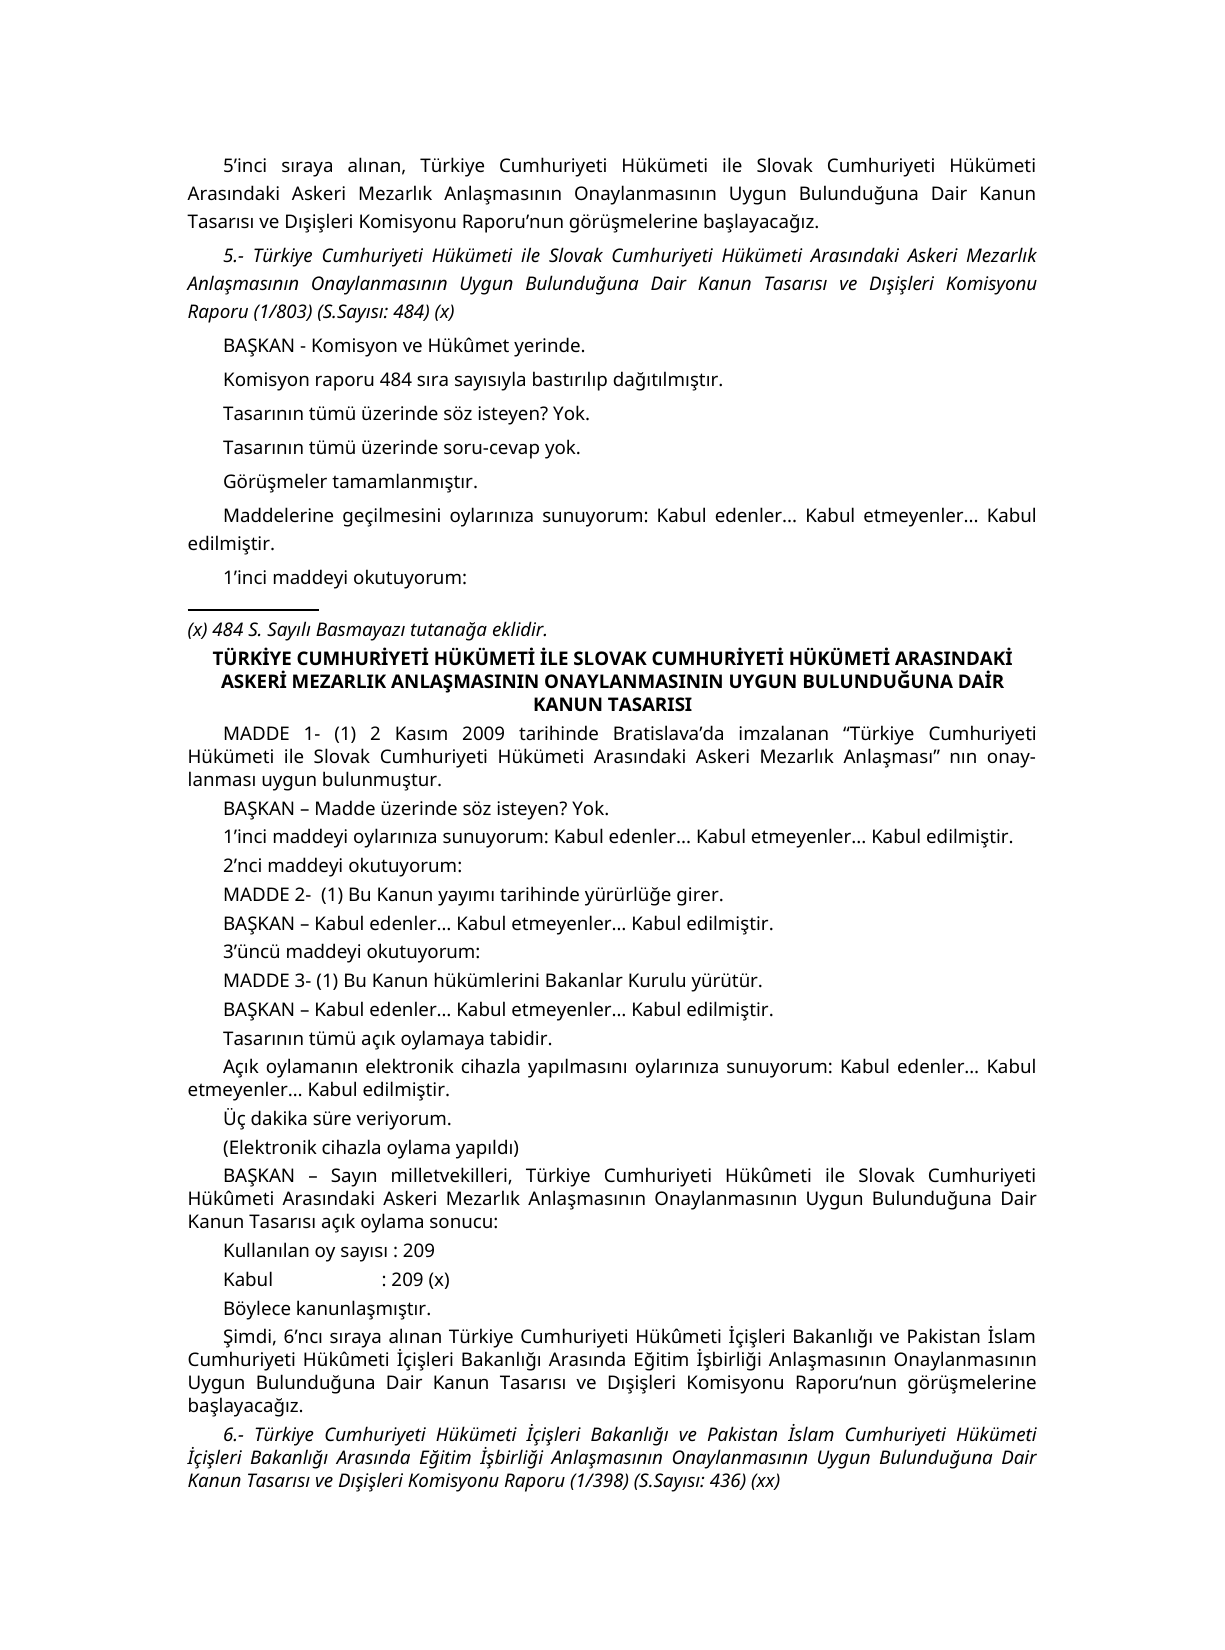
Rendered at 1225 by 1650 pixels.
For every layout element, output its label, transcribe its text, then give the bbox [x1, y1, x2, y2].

text BAŞKAN – Kabul edenler… Kabul etmeyenler… Kabul edilmiştir. [187, 912, 1037, 934]
text TÜRKİYE CUMHURİYETİ HÜKÜMETİ İLE SLOVAK CUMHURİYETİ HÜKÜMETİ ARASINDAKİ ASKERİ MEZARLIK ANLAŞMASININ ONAYLANMASININ UYGUN BULUNDUĞUNA DAİR KANUN TASARISI [187, 647, 1037, 716]
text BAŞKAN - Komisyon ve Hükûmet yerinde. [187, 330, 1037, 358]
text 5.- Türkiye Cumhuriyeti Hükümeti ile Slovak Cumhuriyeti Hükümeti Arasındaki Askeri Mezarlık Anlaşmasının Onaylanmasının Uygun Bulunduğuna Dair Kanun Tasarısı ve Dışişleri Komisyonu Raporu (1/803) (S.Sayısı: 484) (x) [187, 240, 1037, 324]
text 1’inci maddeyi oylarınıza sunuyorum: Kabul edenler... Kabul etmeyenler... Kabul edilmiştir. [187, 825, 1037, 848]
text Açık oylamanın elektronik cihazla yapılmasını oylarınıza sunuyorum: Kabul edenler… Kabul etmeyenler… Kabul edilmiştir. [187, 1055, 1037, 1101]
text BAŞKAN – Sayın milletvekilleri, Türkiye Cumhuriyeti Hükûmeti ile Slovak Cumhuriyeti Hükûmeti Arasındaki Askeri Mezarlık Anlaşmasının Onaylanmasının Uygun Bulunduğuna Dair Kanun Tasarısı açık oylama sonucu: [187, 1164, 1037, 1233]
text Şimdi, 6’ncı sıraya alınan Türkiye Cumhuriyeti Hükûmeti İçişleri Bakanlığı ve Pakistan İslam Cumhuriyeti Hükûmeti İçişleri Bakanlığı Arasında Eğitim İşbirliği Anlaşmasının Onaylanmasının Uygun Bulunduğuna Dair Kanun Tasarısı ve Dışişleri Komisyonu Raporu‘nun görüşmelerine başlayacağız. [187, 1325, 1037, 1417]
text (x) 484 S. Sayılı Basmayazı tutanağa eklidir. [187, 617, 1037, 642]
text Böylece kanunlaşmıştır. [187, 1297, 1037, 1319]
text MADDE 3- (1) Bu Kanun hükümlerini Bakanlar Kurulu yürütür. [187, 969, 1037, 992]
text (Elektronik cihazla oylama yapıldı) [187, 1136, 1037, 1159]
text 3’üncü maddeyi okutuyorum: [187, 940, 1037, 963]
text 1’inci maddeyi okutuyorum: [187, 562, 1037, 590]
text 6.- Türkiye Cumhuriyeti Hükümeti İçişleri Bakanlığı ve Pakistan İslam Cumhuriyeti Hükümeti İçişleri Bakanlığı Arasında Eğitim İşbirliği Anlaşmasının Onaylanmasının Uygun Bulunduğuna Dair Kanun Tasarısı ve Dışişleri Komisyonu Raporu (1/398) (S.Sayısı: 436) (xx) [187, 1423, 1037, 1492]
text Tasarının tümü üzerinde soru-cevap yok. [187, 432, 1037, 460]
text Üç dakika süre veriyorum. [187, 1107, 1037, 1130]
text Kullanılan oy sayısı : 209 [187, 1239, 1037, 1262]
text Maddelerine geçilmesini oylarınıza sunuyorum: Kabul edenler... Kabul etmeyenler... Kabul edilmiştir. [187, 500, 1037, 556]
text Görüşmeler tamamlanmıştır. [187, 466, 1037, 494]
text BAŞKAN – Kabul edenler… Kabul etmeyenler… Kabul edilmiştir. [187, 998, 1037, 1021]
text Komisyon raporu 484 sıra sayısıyla bastırılıp dağıtılmıştır. [187, 364, 1037, 392]
text Kabul : 209 (x) [187, 1268, 1037, 1291]
text MADDE 1- (1) 2 Kasım 2009 tarihinde Bratislava’da imzalanan “Türkiye Cumhuriyeti Hükümeti ile Slovak Cumhuriyeti Hükümeti Arasındaki Askeri Mezarlık Anlaşması” nın onay-lanması uygun bulunmuştur. [187, 722, 1037, 791]
text Tasarının tümü açık oylamaya tabidir. [187, 1027, 1037, 1049]
text 2’nci maddeyi okutuyorum: [187, 854, 1037, 877]
text 5’inci sıraya alınan, Türkiye Cumhuriyeti Hükümeti ile Slovak Cumhuriyeti Hükümeti Arasındaki Askeri Mezarlık Anlaşmasının Onaylanmasının Uygun Bulunduğuna Dair Kanun Tasarısı ve Dışişleri Komisyonu Raporu’nun görüşmelerine başlayacağız. [187, 150, 1037, 234]
text MADDE 2- (1) Bu Kanun yayımı tarihinde yürürlüğe girer. [187, 883, 1037, 906]
text BAŞKAN – Madde üzerinde söz isteyen? Yok. [187, 797, 1037, 819]
text Tasarının tümü üzerinde söz isteyen? Yok. [187, 398, 1037, 426]
